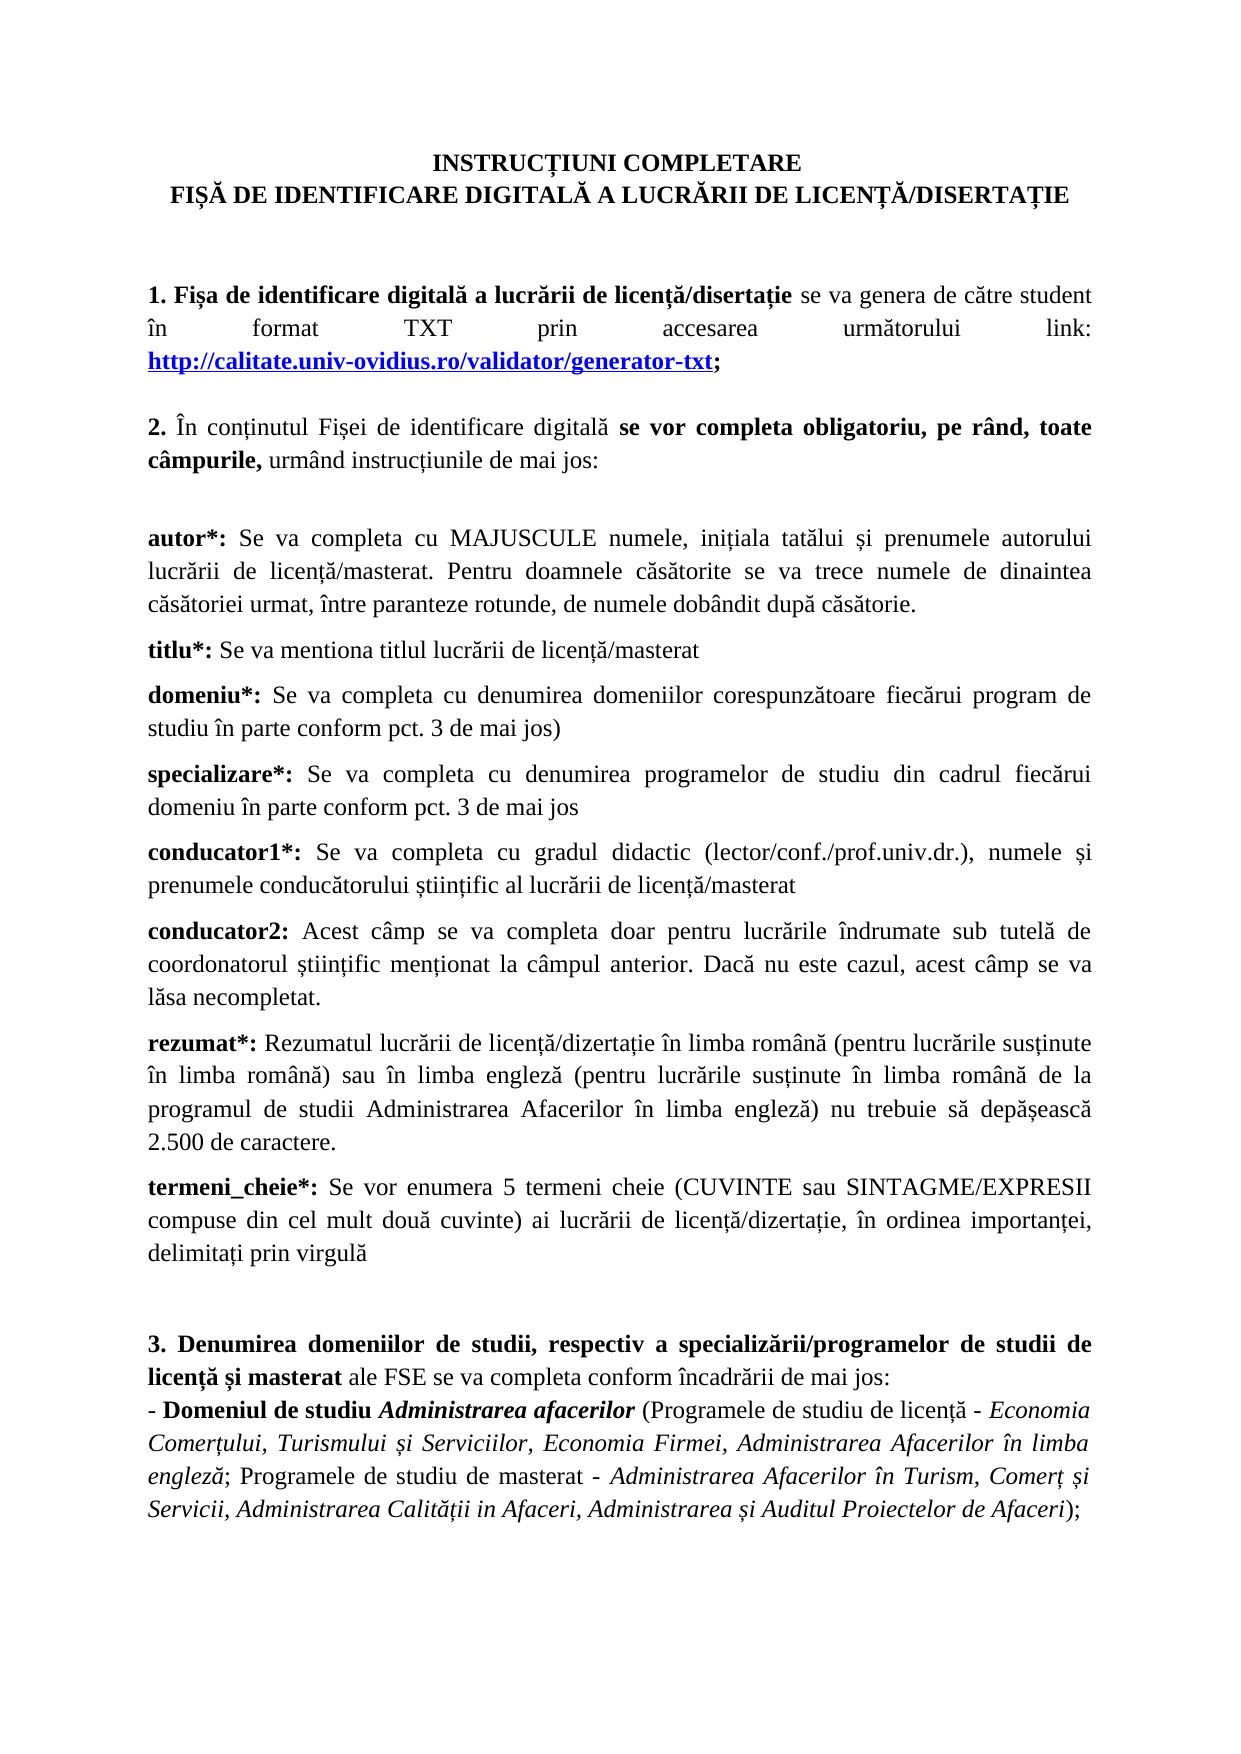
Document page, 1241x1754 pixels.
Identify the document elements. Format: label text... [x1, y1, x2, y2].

text specializare*: Se va completa cu denumirea programelor de studiu din cadrul fiecărui domeniu în parte conform pct. 3 de mai jos [148, 759, 1093, 821]
text domeniu*: Se va completa cu denumirea domeniilor corespunzătoare fiecărui program de studiu în parte conform pct. 3 de mai jos) [148, 680, 1093, 742]
text INSTRUCȚIUNI COMPLETARE FIȘĂ DE IDENTIFICARE DIGITALĂ A LUCRĂRII DE LICENȚĂ/DISERTAȚIE [148, 148, 1093, 209]
text 3. Denumirea domeniilor de studii, respectiv a specializării/programelor de studii de licență și masterat ale FSE se va completa conform încadrării de mai jos: [148, 1329, 1093, 1391]
text termeni_cheie*: Se vor enumera 5 termeni cheie (CUVINTE sau SINTAGME/EXPRESII compuse din cel mult două cuvinte) ai lucrării de licență/dizertație, în ordinea importanței, delimitați prin virgulă [148, 1172, 1093, 1267]
text autor*: Se va completa cu MAJUSCULE numele, inițiala tatălui și prenumele autorului lucrării de licență/masterat. Pentru doamnele căsătorite se va trece numele de dinaintea căsătoriei urmat, între paranteze rotunde, de numele dobândit după căsătorie. [148, 523, 1093, 618]
text 1. Fișa de identificare digitală a lucrării de licență/disertație se va genera de către student în format TXT prin accesarea următorului link: http://calitate.univ-ovidius.ro/validator/generator-txt; [148, 280, 1093, 374]
text - Domeniul de studiu Administrarea afacerilor (Programele de studiu de licență - Economia Comerțului, Turismului și Serviciilor, Economia Firmei, Administrarea Afacerilor în limba engleză; Programele de studiu de masterat - Administrarea Afacerilor în Turism, Comerț și Servicii, Administrarea Calității in Afaceri, Administrarea și Auditul Proiectelor de Afaceri); [148, 1395, 1093, 1523]
text 2. În conținutul Fișei de identificare digitală se vor completa obligatoriu, pe rând, toate câmpurile, urmând instrucțiunile de mai jos: [148, 412, 1093, 473]
text conducator1*: Se va completa cu gradul didactic (lector/conf./prof.univ.dr.), numele și prenumele conducătorului științific al lucrării de licență/masterat [148, 837, 1093, 899]
text conducator2: Acest câmp se va completa doar pentru lucrările îndrumate sub tutelă de coordonatorul științific menționat la câmpul anterior. Dacă nu este cazul, acest câmp se va lăsa necompletat. [148, 916, 1093, 1011]
text rezumat*: Rezumatul lucrării de licență/dizertație în limba română (pentru lucrările susținute în limba română) sau în limba engleză (pentru lucrările susținute în limba română de la programul de studii Administrarea Afacerilor în limba engleză) nu trebuie să depășească 2.500 de caractere. [148, 1028, 1093, 1155]
text titlu*: Se va mentiona titlul lucrării de licență/masterat [148, 635, 1093, 664]
